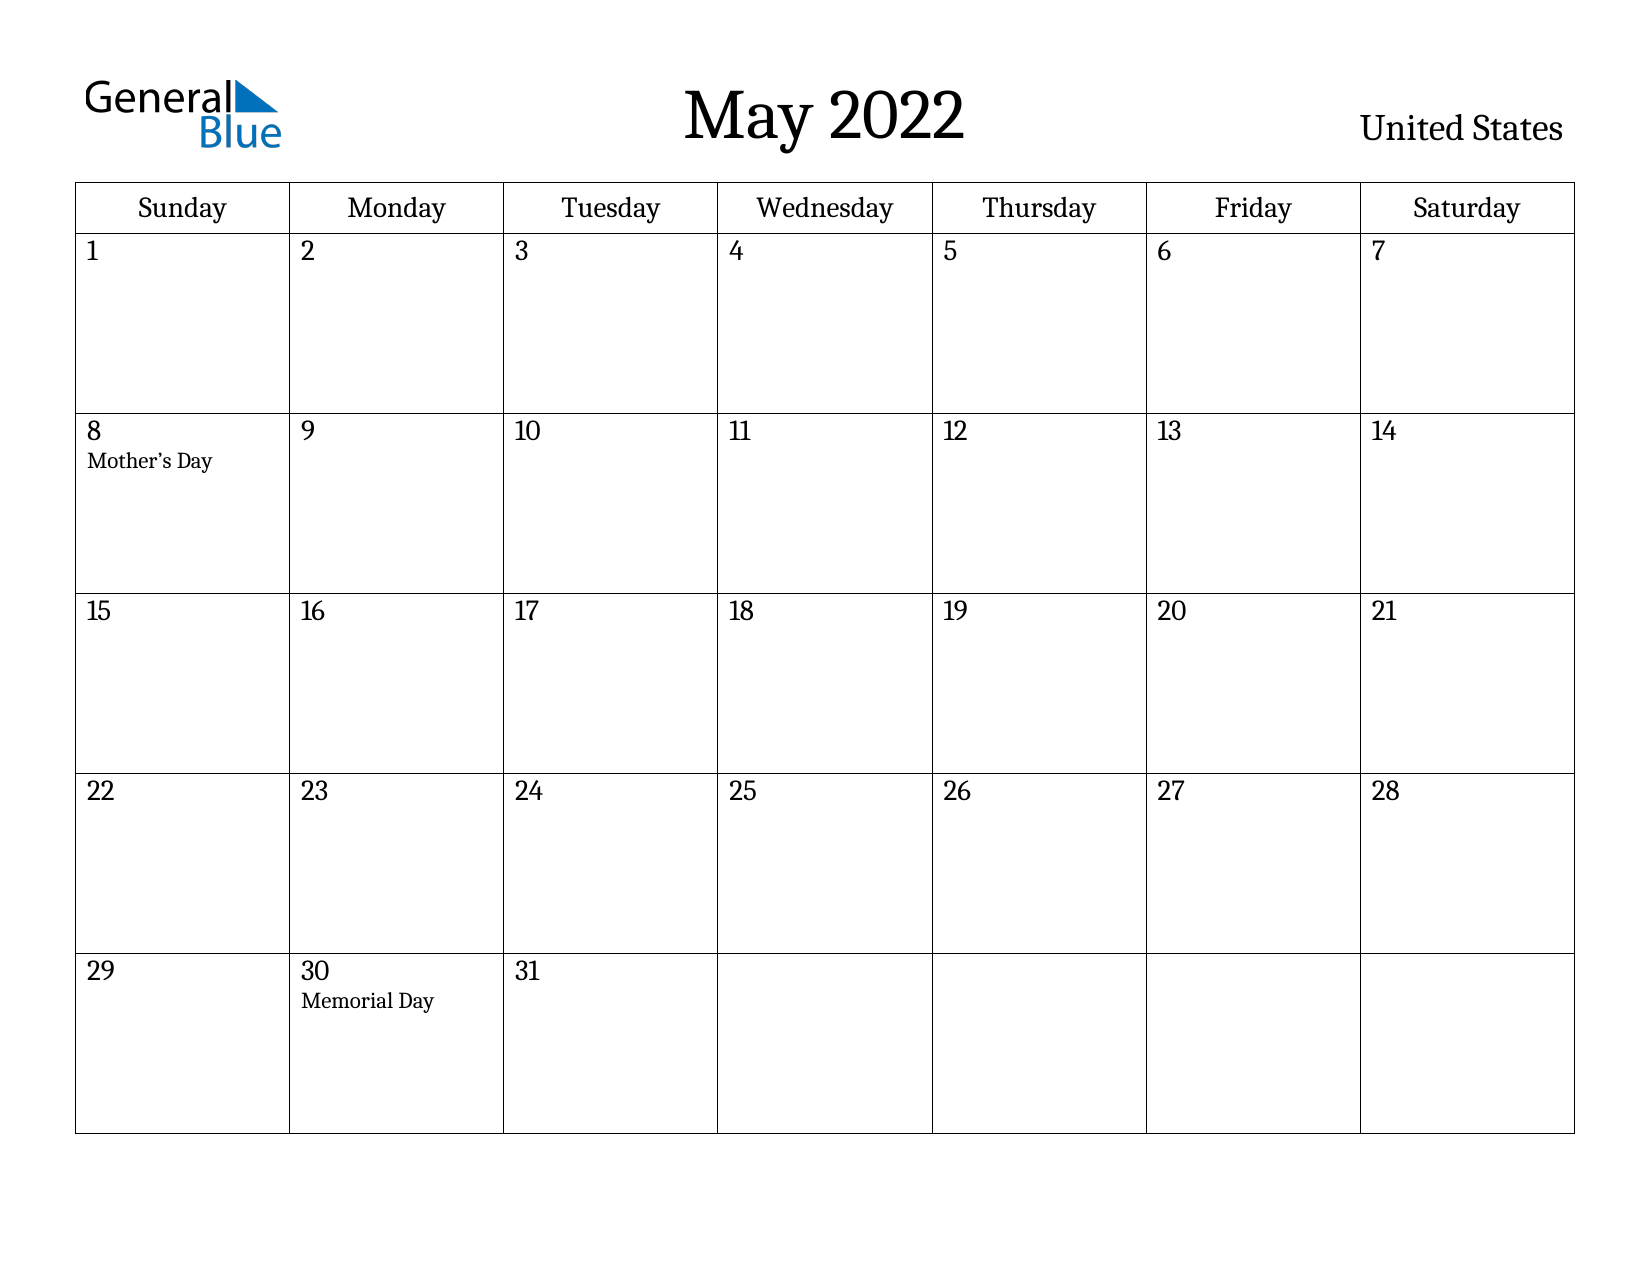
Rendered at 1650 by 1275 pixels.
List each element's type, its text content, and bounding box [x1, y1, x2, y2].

table_cell [718, 448, 932, 593]
table_cell [1361, 448, 1574, 593]
table_cell [504, 267, 717, 413]
table_cell 24 [504, 774, 717, 807]
table_cell 8 [76, 414, 289, 447]
table_cell 26 [933, 774, 1146, 807]
table_cell Memorial Day [290, 988, 503, 1133]
table_cell [1361, 627, 1574, 773]
table_cell [933, 954, 1146, 987]
table_cell 9 [290, 414, 503, 447]
table_cell [718, 267, 932, 413]
table_cell [76, 627, 289, 773]
table_cell 25 [718, 774, 932, 807]
table_cell 22 [76, 774, 289, 807]
table_cell Sunday [76, 183, 289, 233]
table_cell 21 [1361, 594, 1574, 627]
table_cell Friday [1147, 183, 1360, 233]
table_cell 28 [1361, 774, 1574, 807]
table_cell [290, 808, 503, 953]
table_cell [718, 988, 932, 1133]
table_cell [718, 954, 932, 987]
table_cell 5 [933, 234, 1146, 267]
table_cell [290, 267, 503, 413]
picture [86, 80, 281, 148]
table_cell [290, 627, 503, 773]
table_cell 3 [504, 234, 717, 267]
table_cell [290, 448, 503, 593]
table_cell 1 [76, 234, 289, 267]
table_cell 30 [290, 954, 503, 987]
table_cell Wednesday [718, 183, 932, 233]
table_cell [504, 627, 717, 773]
table_cell [1147, 448, 1360, 593]
table_cell 18 [718, 594, 932, 627]
table_cell [933, 267, 1146, 413]
table_cell 12 [933, 414, 1146, 447]
table_cell 10 [504, 414, 717, 447]
table_cell [1147, 988, 1360, 1133]
table_cell [1147, 627, 1360, 773]
table_header May 2022 [504, 75, 1146, 182]
table_cell 7 [1361, 234, 1574, 267]
table_cell [504, 988, 717, 1133]
table_cell [76, 808, 289, 953]
table_cell [718, 627, 932, 773]
table_cell 4 [718, 234, 932, 267]
table_cell Monday [290, 183, 503, 233]
table_cell 16 [290, 594, 503, 627]
table_cell [933, 448, 1146, 593]
table_cell [1147, 954, 1360, 987]
table_cell [504, 448, 717, 593]
table_cell 19 [933, 594, 1146, 627]
table_cell 20 [1147, 594, 1360, 627]
table_cell [76, 988, 289, 1133]
table_cell Tuesday [504, 183, 717, 233]
table_cell 17 [504, 594, 717, 627]
table_cell [1361, 954, 1574, 987]
table_cell 31 [504, 954, 717, 987]
table_header [76, 75, 503, 182]
table_cell Saturday [1361, 183, 1574, 233]
table_cell 13 [1147, 414, 1360, 447]
table_cell 27 [1147, 774, 1360, 807]
table_cell [933, 988, 1146, 1133]
table_cell [718, 808, 932, 953]
table_cell [1147, 267, 1360, 413]
table_cell 29 [76, 954, 289, 987]
table_cell [933, 808, 1146, 953]
table_cell 6 [1147, 234, 1360, 267]
table_cell Mother’s Day [76, 448, 289, 593]
table_header United States [1146, 75, 1574, 182]
table_cell 11 [718, 414, 932, 447]
table_cell [504, 808, 717, 953]
table_cell 23 [290, 774, 503, 807]
table_cell [933, 627, 1146, 773]
table_cell [1361, 808, 1574, 953]
table_cell 14 [1361, 414, 1574, 447]
table_cell [1147, 808, 1360, 953]
table_cell Thursday [933, 183, 1146, 233]
table_cell [1361, 988, 1574, 1133]
table_cell 15 [76, 594, 289, 627]
table_cell 2 [290, 234, 503, 267]
table_cell [76, 267, 289, 413]
table_cell [1361, 267, 1574, 413]
